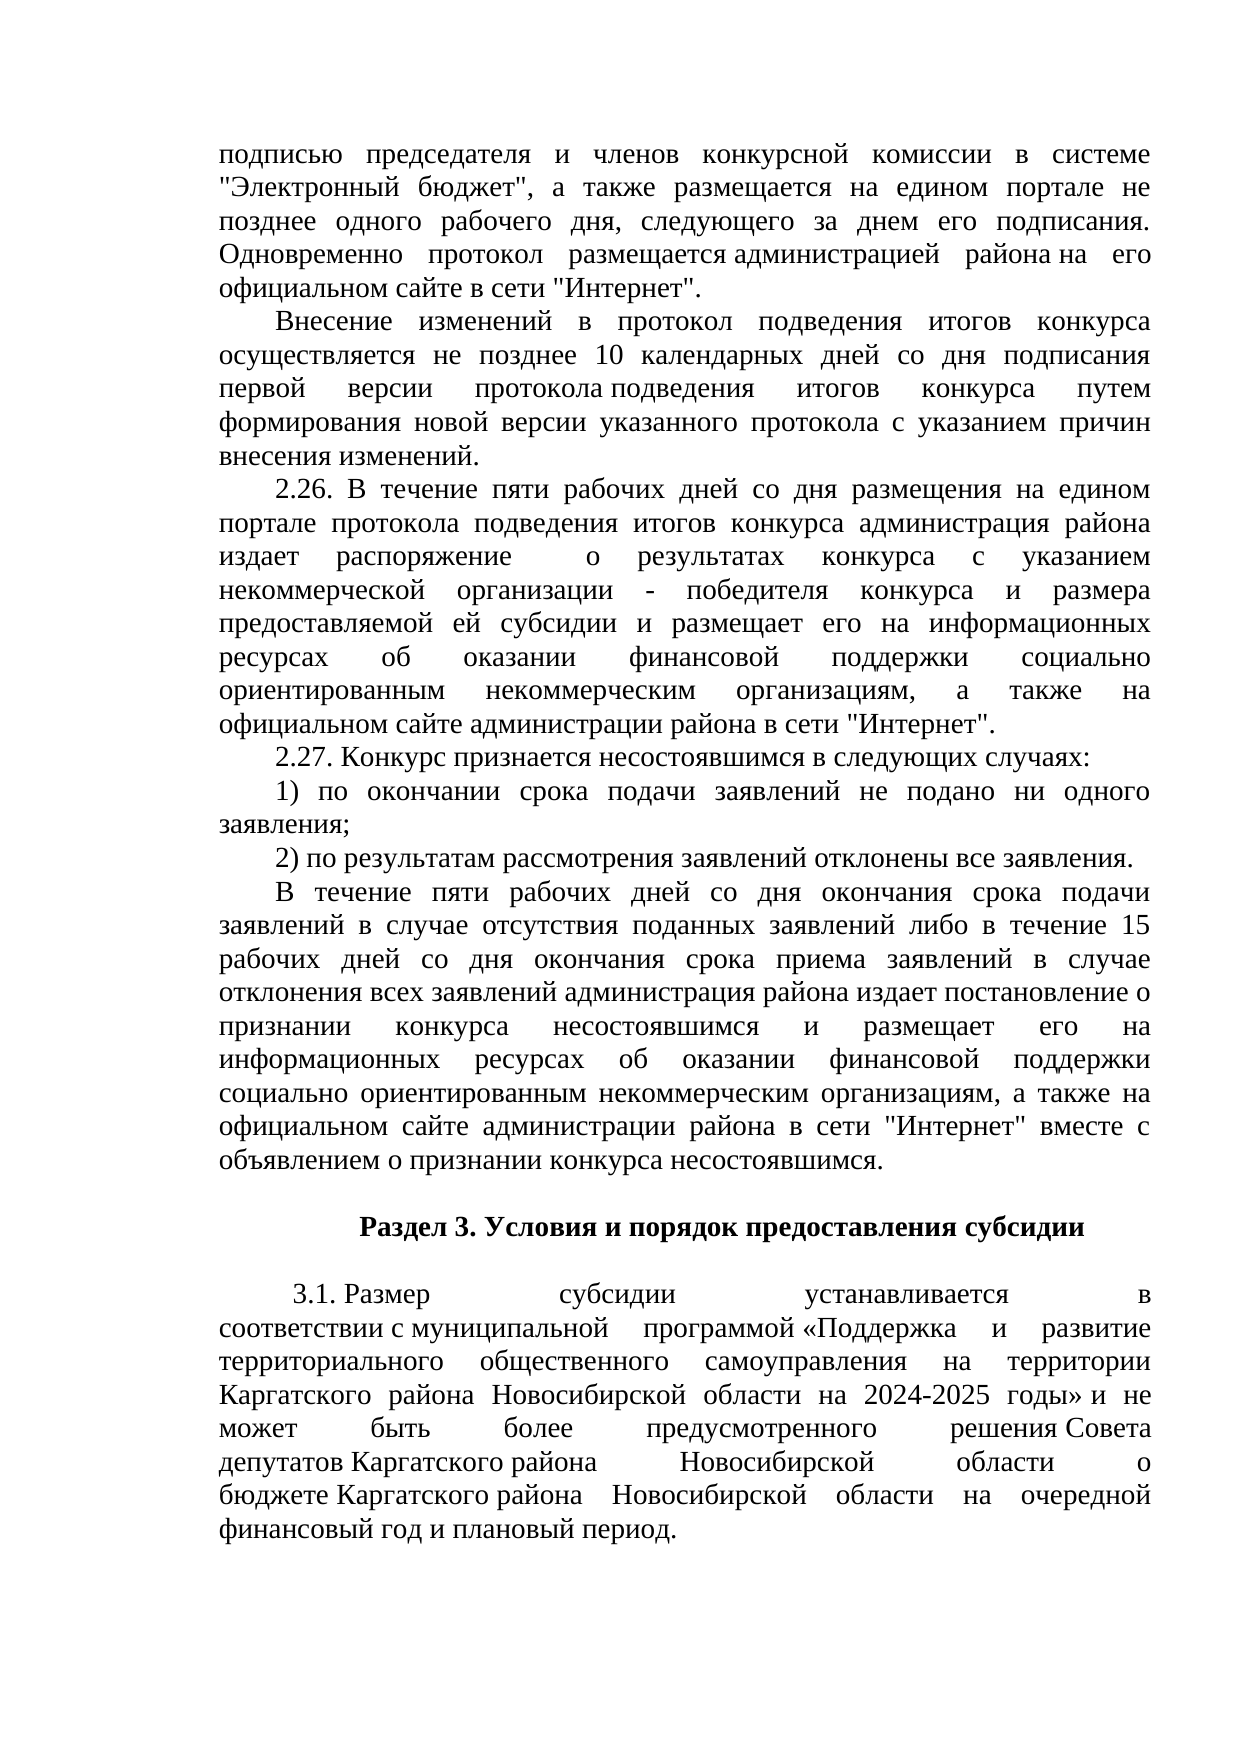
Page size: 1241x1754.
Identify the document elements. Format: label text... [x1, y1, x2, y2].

text 1) по окончании срока подачи заявлений не подано ни одного заявления; [218, 773, 1152, 840]
text 2.26. В течение пяти рабочих дней со дня размещения на едином портале протокола подведения итогов конкурса администрация района издает распоряжение о результатах конкурса с указанием некоммерческой организации - победителя конкурса и размера предоставляемой ей субсидии и размещает его на информационных ресурсах об оказании финансовой поддержки социально ориентированным некоммерческим организациям, а также на официальном сайте администрации района в сети "Интернет". [218, 471, 1152, 739]
text 3.1. Размер субсидии устанавливается в соответствии с муниципальной программой «Поддержка и развитие территориального общественного самоуправления на территории Каргатского района Новосибирской области на 2024-2025 годы» и не может быть более предусмотренного решения Совета депутатов Каргатского района Новосибирской области о бюджете Каргатского района Новосибирской области на очередной финансовый год и плановый период. [218, 1276, 1152, 1544]
text В течение пяти рабочих дней со дня окончания срока подачи заявлений в случае отсутствия поданных заявлений либо в течение 15 рабочих дней со дня окончания срока приема заявлений в случае отклонения всех заявлений администрация района издает постановление о признании конкурса несостоявшимся и размещает его на информационных ресурсах об оказании финансовой поддержки социально ориентированным некоммерческим организациям, а также на официальном сайте администрации района в сети "Интернет" вместе с объявлением о признании конкурса несостоявшимся. [218, 874, 1152, 1176]
text 2) по результатам рассмотрения заявлений отклонены все заявления. [218, 840, 1152, 874]
text Внесение изменений в протокол подведения итогов конкурса осуществляется не позднее 10 календарных дней со дня подписания первой версии протокола подведения итогов конкурса путем формирования новой версии указанного протокола с указанием причин внесения изменений. [218, 303, 1152, 471]
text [218, 136, 1152, 303]
text Раздел 3. Условия и порядок предоставления субсидии [218, 1209, 1152, 1243]
text 2.27. Конкурс признается несостоявшимся в следующих случаях: [218, 739, 1152, 773]
